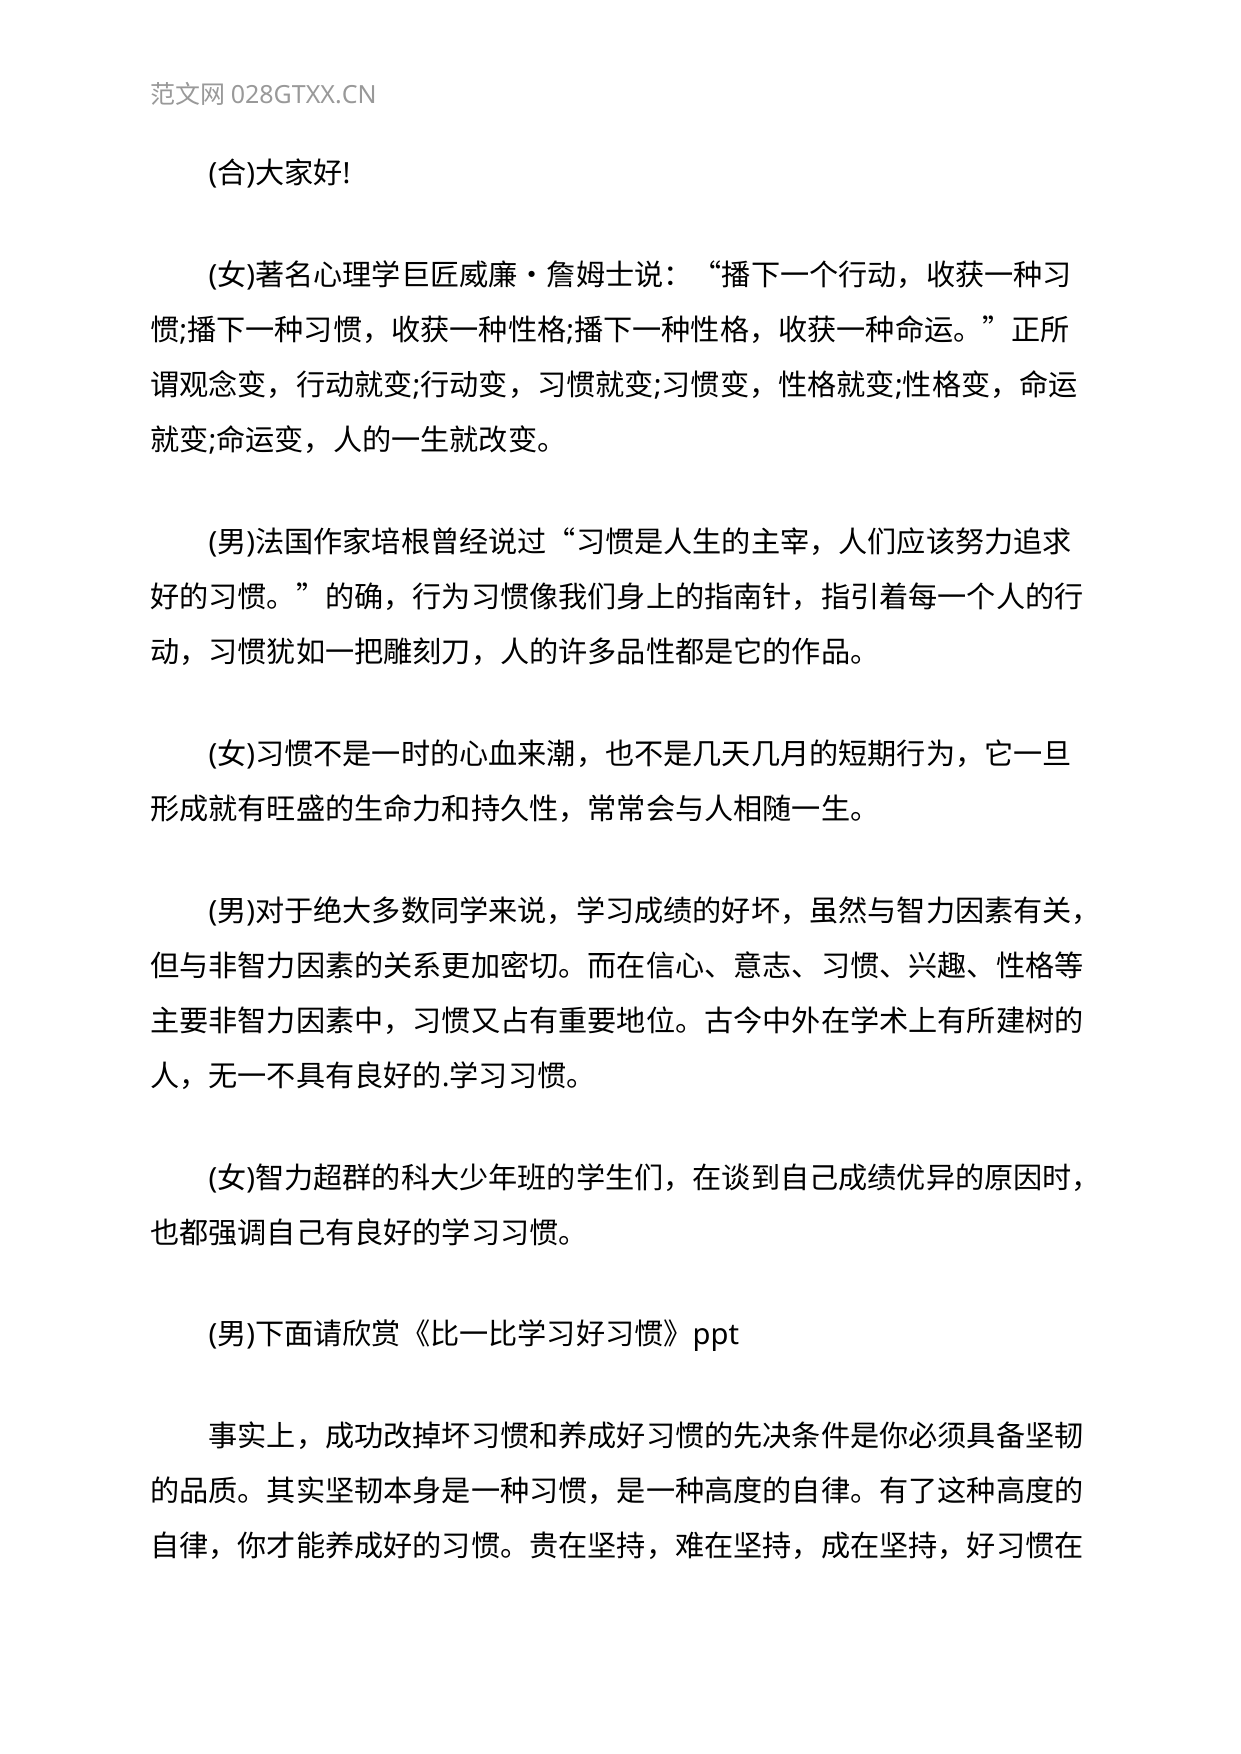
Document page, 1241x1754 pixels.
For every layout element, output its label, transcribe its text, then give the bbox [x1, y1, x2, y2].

text (男)对于绝大多数同学来说，学习成绩的好坏，虽然与智力因素有关，但与非智力因素的关系更加密切。而在信心、意志、习惯、兴趣、性格等主要非智力因素中，习惯又占有重要地位。古今中外在学术上有所建树的人，无一不具有良好的.学习习惯。 [150, 887, 1090, 1094]
text (男)法国作家培根曾经说过“习惯是人生的主宰，人们应该努力追求好的习惯。”的确，行为习惯像我们身上的指南针，指引着每一个人的行动，习惯犹如一把雕刻刀，人的许多品性都是它的作品。 [150, 519, 1090, 671]
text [150, 1413, 1090, 1565]
text (女)著名心理学巨匠威廉•詹姆士说：“播下一个行动，收获一种习惯;播下一种习惯，收获一种性格;播下一种性格，收获一种命运。”正所谓观念变，行动就变;行动变，习惯就变;习惯变，性格就变;性格变，命运就变;命运变，人的一生就改变。 [150, 252, 1090, 459]
text (男)下面请欣赏《比一比学习好习惯》ppt [150, 1311, 1090, 1353]
text (合)大家好! [150, 150, 1090, 192]
text (女)智力超群的科大少年班的学生们，在谈到自己成绩优异的原因时，也都强调自己有良好的学习习惯。 [150, 1154, 1090, 1251]
text (女)习惯不是一时的心血来潮，也不是几天几月的短期行为，它一旦形成就有旺盛的生命力和持久性，常常会与人相随一生。 [150, 731, 1090, 828]
